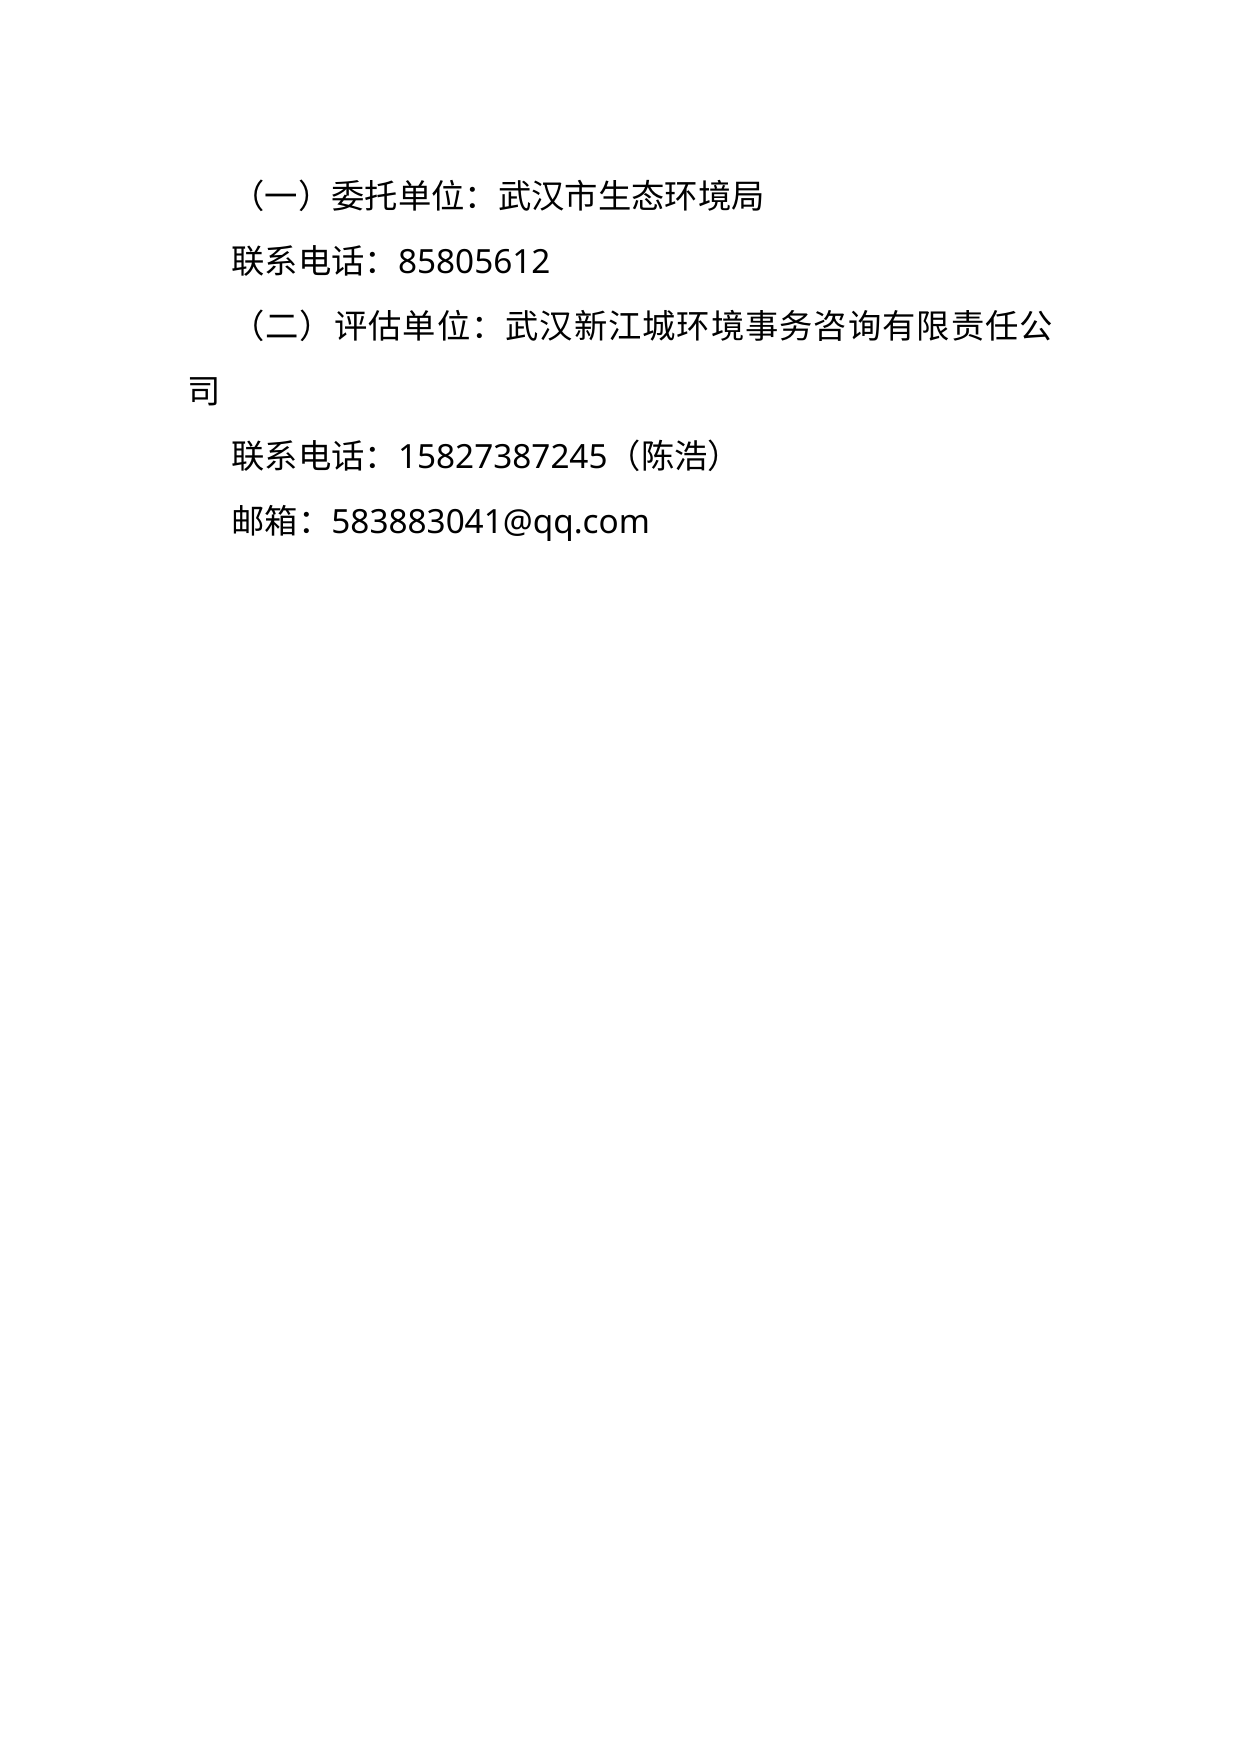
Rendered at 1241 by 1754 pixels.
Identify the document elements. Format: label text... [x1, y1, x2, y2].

text 邮箱：583883041@qq.com [187, 487, 1053, 552]
text （二）评估单位：武汉新江城环境事务咨询有限责任公司 [187, 292, 1053, 422]
text （一）委托单位：武汉市生态环境局 [187, 162, 1053, 227]
text 联系电话：85805612 [187, 227, 1053, 292]
text 联系电话：15827387245（陈浩） [187, 422, 1053, 487]
